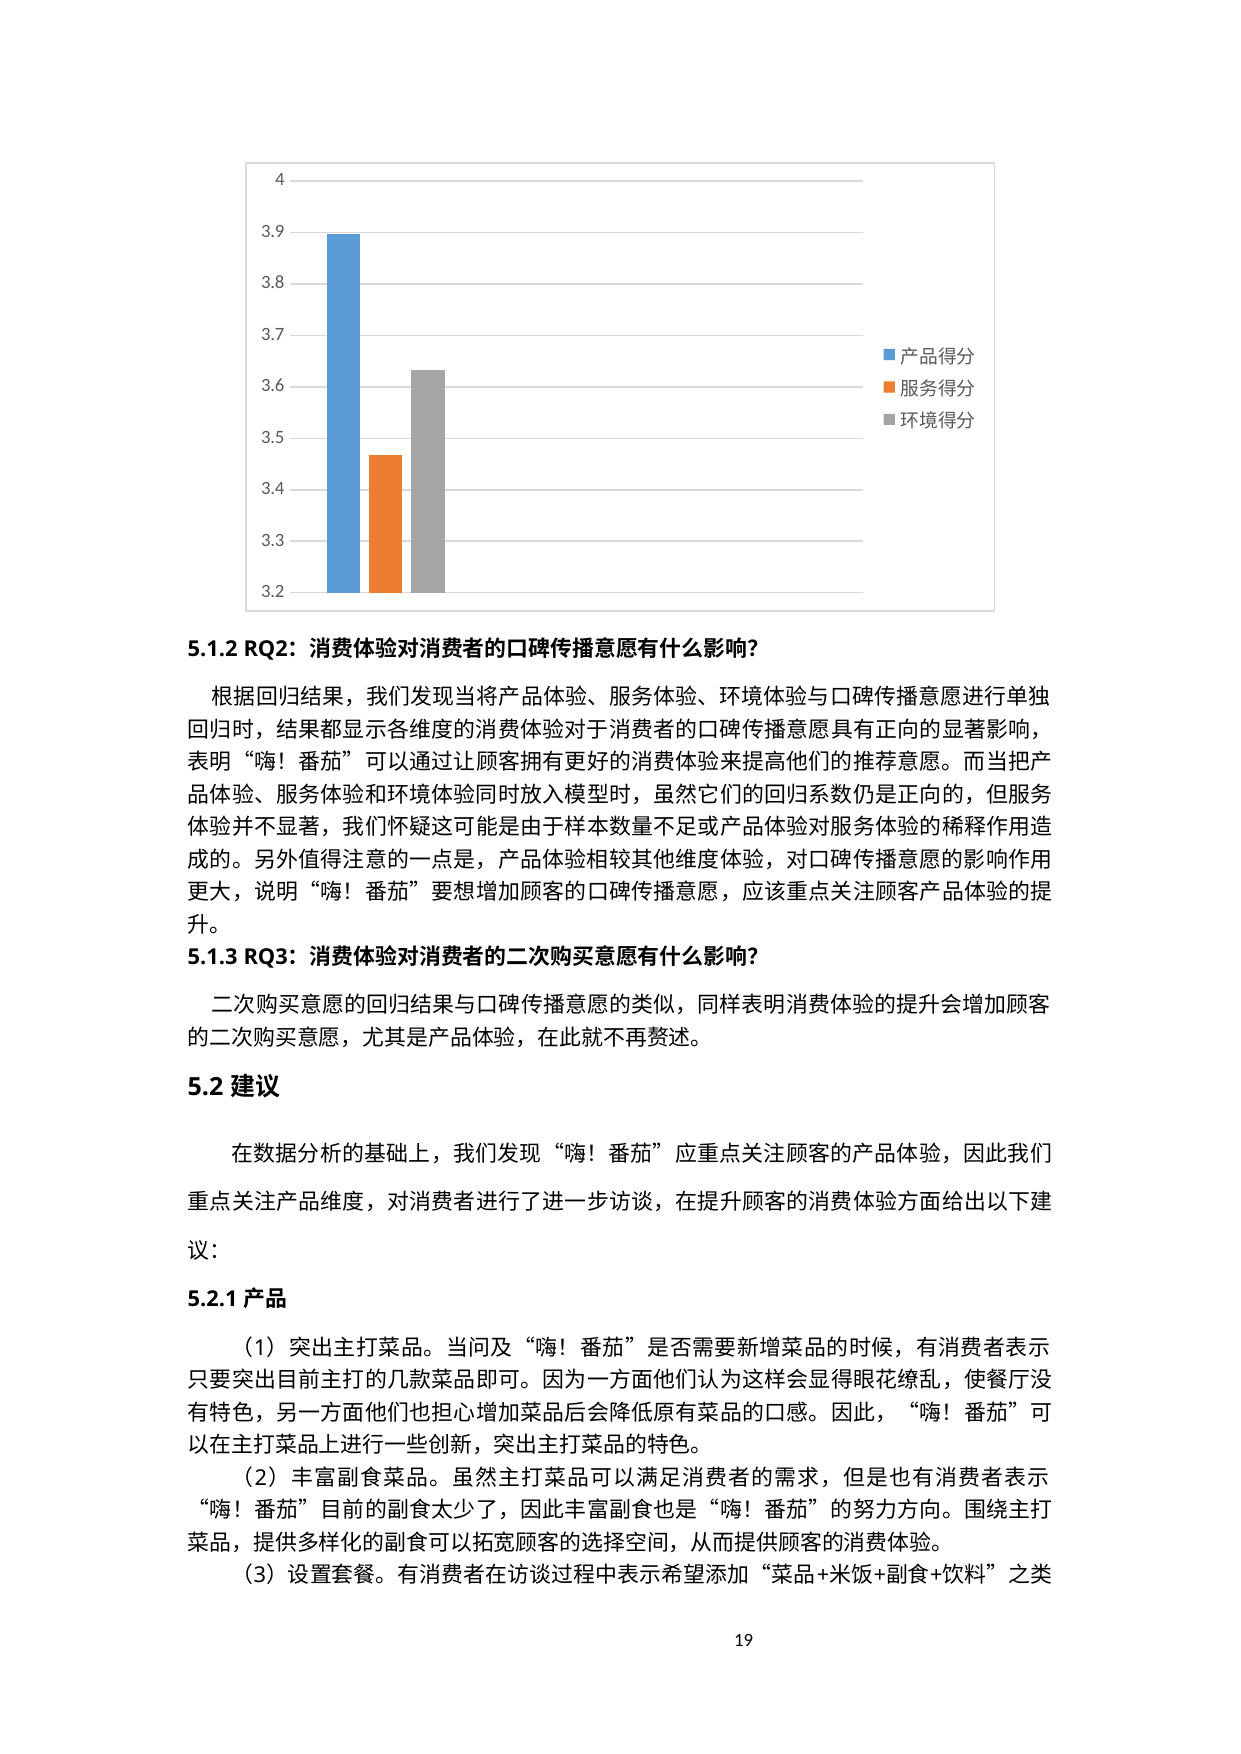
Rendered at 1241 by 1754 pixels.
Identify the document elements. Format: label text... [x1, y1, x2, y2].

text 根据回归结果，我们发现当将产品体验、服务体验、环境体验与口碑传播意愿进行单独回归时，结果都显示各维度的消费体验对于消费者的口碑传播意愿具有正向的显著影响，表明“嗨！番茄”可以通过让顾客拥有更好的消费体验来提高他们的推荐意愿。而当把产品体验、服务体验和环境体验同时放入模型时，虽然它们的回归系数仍是正向的，但服务体验并不显著，我们怀疑这可能是由于样本数量不足或产品体验对服务体验的稀释作用造成的。另外值得注意的一点是，产品体验相较其他维度体验，对口碑传播意愿的影响作用更大，说明“嗨！番茄”要想增加顾客的口碑传播意愿，应该重点关注顾客产品体验的提升。 [187, 679, 1053, 939]
text （1）突出主打菜品。当问及“嗨！番茄”是否需要新增菜品的时候，有消费者表示只要突出目前主打的几款菜品即可。因为一方面他们认为这样会显得眼花缭乱，使餐厅没有特色，另一方面他们也担心增加菜品后会降低原有菜品的口感。因此，“嗨！番茄”可以在主打菜品上进行一些创新，突出主打菜品的特色。 [187, 1329, 1053, 1459]
text 5.1.2 RQ2：消费体验对消费者的口碑传播意愿有什么影响？ [187, 630, 1053, 663]
text 在数据分析的基础上，我们发现“嗨！番茄”应重点关注顾客的产品体验，因此我们重点关注产品维度，对消费者进行了进一步访谈，在提升顾客的消费体验方面给出以下建议： [187, 1135, 1053, 1265]
text （2）丰富副食菜品。虽然主打菜品可以满足消费者的需求，但是也有消费者表示“嗨！番茄”目前的副食太少了，因此丰富副食也是“嗨！番茄”的努力方向。围绕主打菜品，提供多样化的副食可以拓宽顾客的选择空间，从而提供顾客的消费体验。 [187, 1459, 1053, 1557]
text 5.2.1 产品 [187, 1281, 1053, 1313]
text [187, 1557, 1053, 1589]
text 5.2 建议 [187, 1052, 1053, 1117]
text 5.1.3 RQ3：消费体验对消费者的二次购买意愿有什么影响？ [187, 939, 1053, 971]
text 二次购买意愿的回归结果与口碑传播意愿的类似，同样表明消费体验的提升会增加顾客的二次购买意愿，尤其是产品体验，在此就不再赘述。 [187, 987, 1053, 1052]
